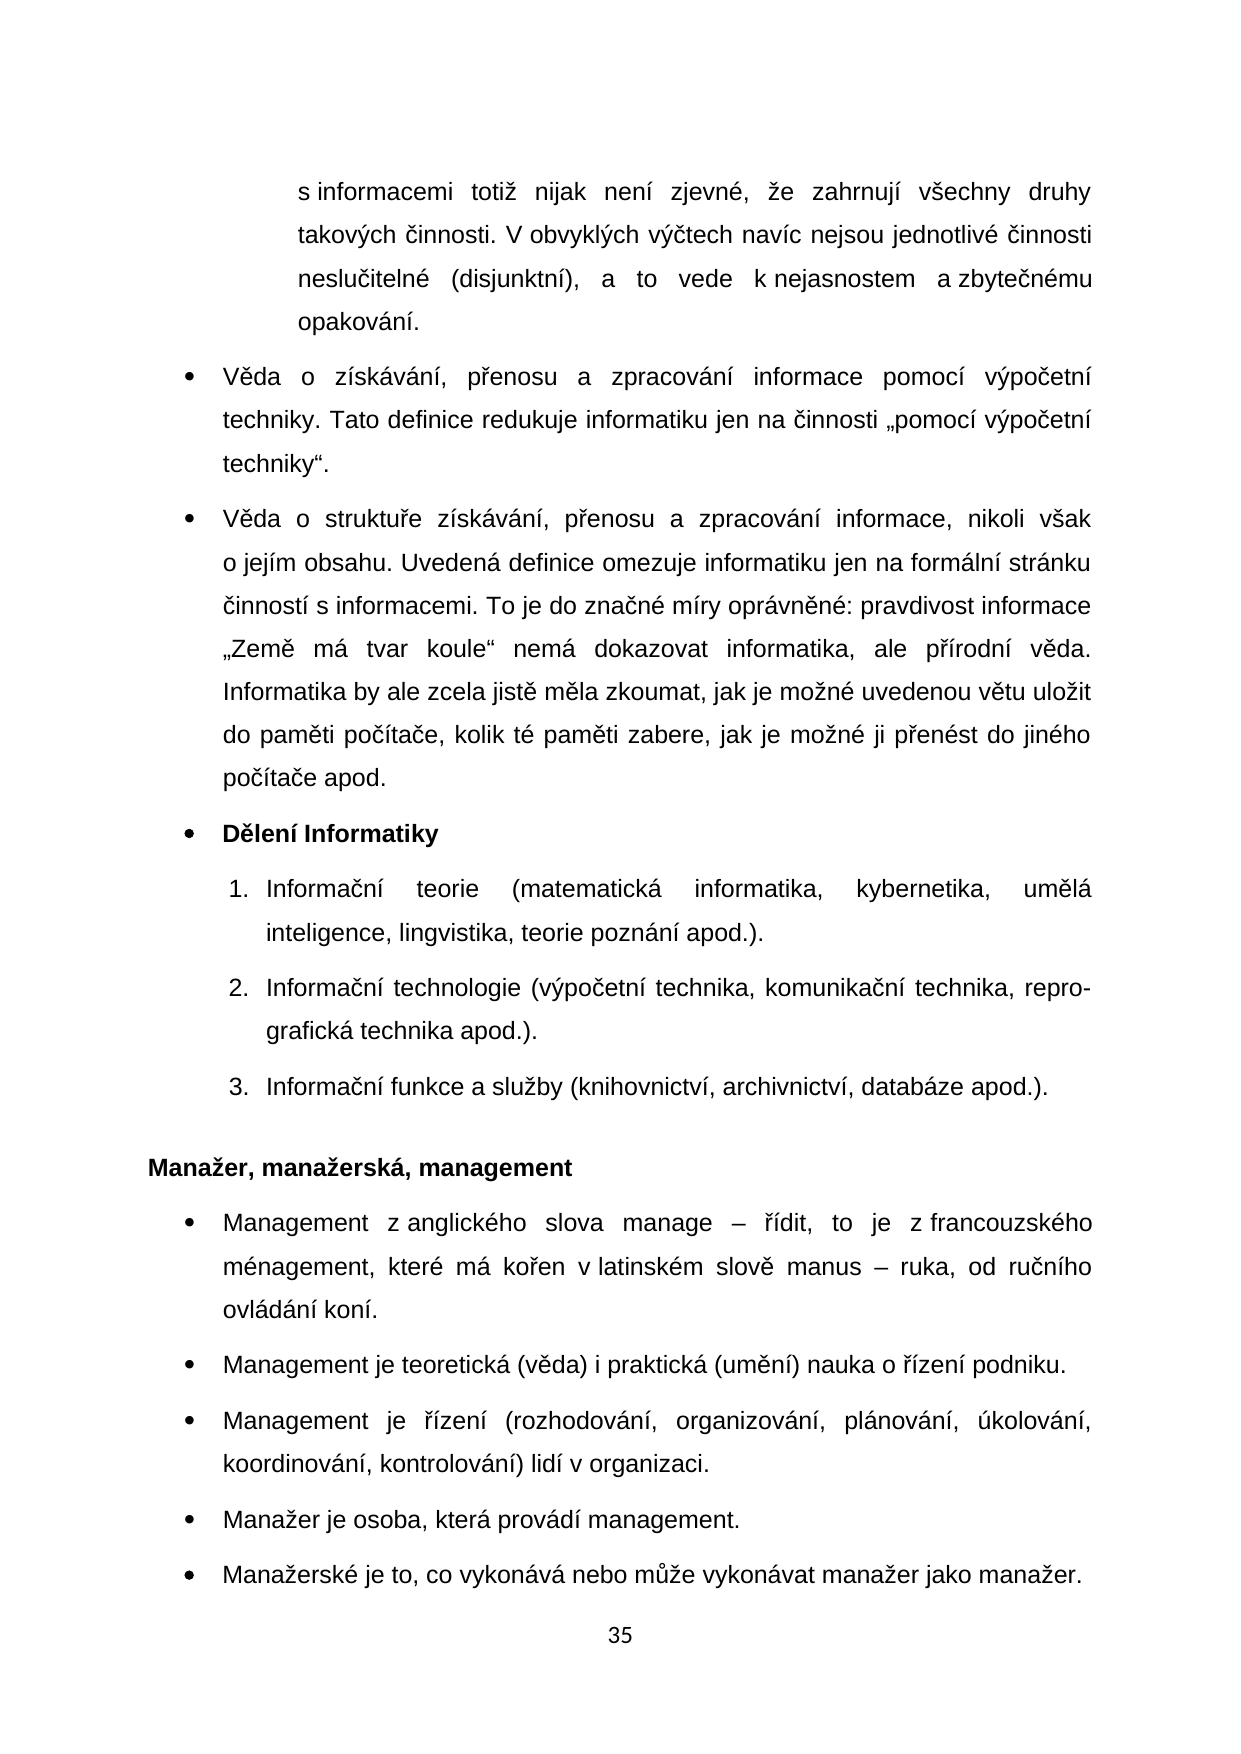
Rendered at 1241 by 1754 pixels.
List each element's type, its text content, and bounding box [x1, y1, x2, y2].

list Věda o struktuře získávání, přenosu a zpracování informace, nikoli však o jejím obsahu. Uvedená definice omezuje informatiku jen na formální stránku činností s informacemi. To je do značné míry oprávněné: pravdivost informace „Země má tvar koule“ nemá dokazovat informatika, ale přírodní věda. Informatika by ale zcela jistě měla zkoumat, jak je možné uvedenou větu uložit do paměti počítače, kolik té paměti zabere, jak je možné ji přenést do jiného počítače apod. [185, 504, 1093, 792]
list Informační funkce a služby (knihovnictví, archivnictví, databáze apod.). [228, 1072, 1093, 1101]
list Informační teorie (matematická informatika, kybernetika, umělá inteligence, lingvistika, teorie poznání apod.). [228, 874, 1093, 946]
list Management je teoretická (věda) i praktická (umění) nauka o řízení podniku. [185, 1350, 1093, 1379]
list Informační technologie (výpočetní technika, komunikační technika, repro-grafická technika apod.). [228, 973, 1093, 1045]
list Dělení Informatiky [185, 819, 1093, 848]
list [260, 177, 1093, 335]
list Věda o získávání, přenosu a zpracování informace pomocí výpočetní techniky. Tato definice redukuje informatiku jen na činnosti „pomocí výpočetní techniky“. [185, 362, 1093, 477]
list Management z anglického slova manage – řídit, to je z francouzského ménagement, které má kořen v latinském slově manus – ruka, od ručního ovládání koní. [185, 1208, 1093, 1323]
list Manažerské je to, co vykonává nebo může vykonávat manažer jako manažer. [185, 1561, 1093, 1589]
list Management je řízení (rozhodování, organizování, plánování, úkolování, koordinování, kontrolování) lidí v organizaci. [185, 1406, 1093, 1478]
text Manažer, manažerská, management [148, 1153, 1093, 1181]
list Manažer je osoba, která provádí management. [185, 1505, 1093, 1534]
